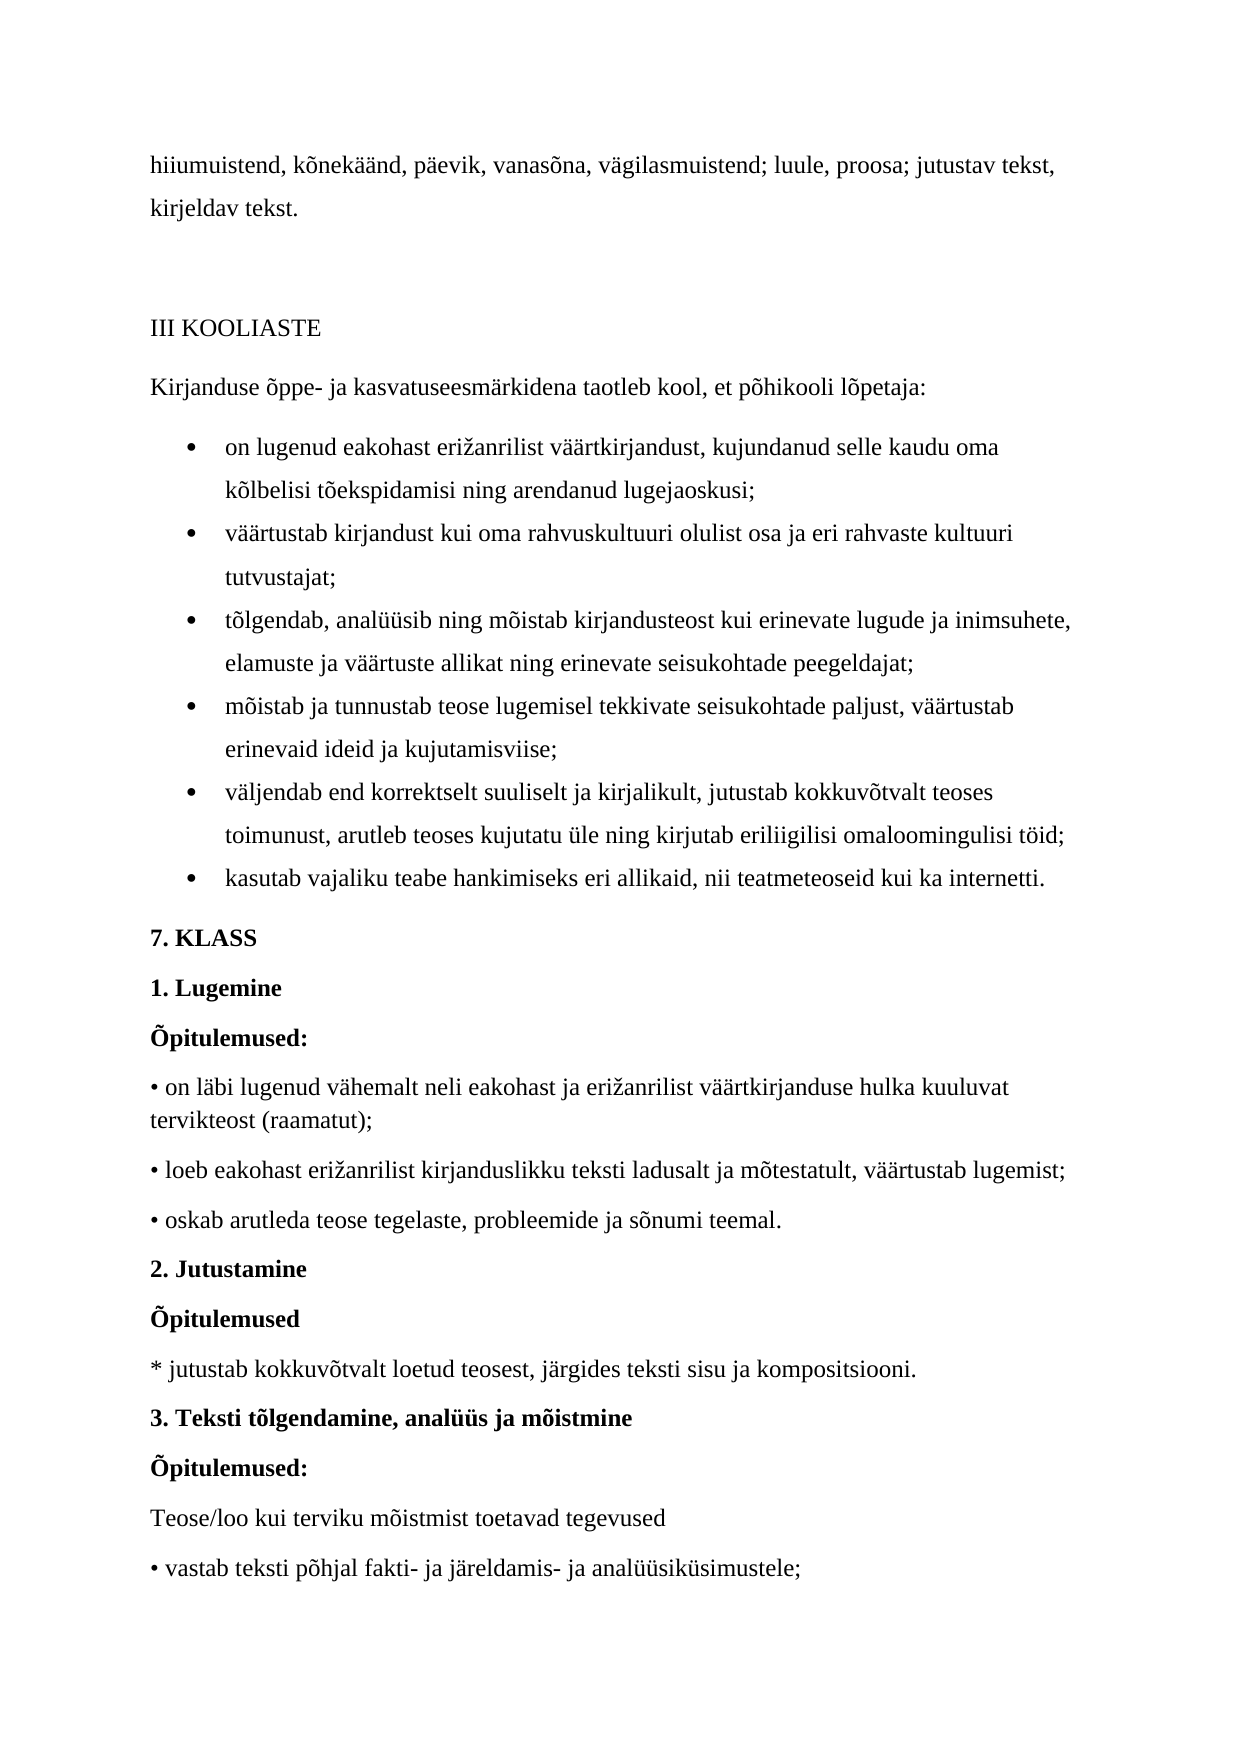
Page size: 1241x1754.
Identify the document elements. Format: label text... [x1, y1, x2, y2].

text Kirjanduse õppe- ja kasvatuseesmärkidena taotleb kool, et põhikooli lõpetaja: [150, 372, 1090, 401]
list mõistab ja tunnustab teose lugemisel tekkivate seisukohtade paljust, väärtustab erinevaid ideid ja kujutamisviise; [187, 691, 1090, 763]
text 3. Teksti tõlgendamine, analüüs ja mõistmine [150, 1403, 1090, 1432]
list on lugenud eakohast erižanrilist väärtkirjandust, kujundanud selle kaudu oma kõlbelisi tõekspidamisi ning arendanud lugejaoskusi; [187, 432, 1090, 504]
text • vastab teksti põhjal fakti- ja järeldamis- ja analüüsiküsimustele; [150, 1553, 1090, 1581]
text Õpitulemused: [150, 1023, 1090, 1051]
text 2. Jutustamine [150, 1254, 1090, 1283]
text 7. KLASS [150, 923, 1090, 952]
text Teose/loo kui terviku mõistmist toetavad tegevused [150, 1503, 1090, 1532]
list kasutab vajaliku teabe hankimiseks eri allikaid, nii teatmeteoseid kui ka internetti. [187, 863, 1090, 892]
text * jutustab kokkuvõtvalt loetud teosest, järgides teksti sisu ja kompositsiooni. [150, 1354, 1090, 1383]
text • on läbi lugenud vähemalt neli eakohast ja erižanrilist väärtkirjanduse hulka kuuluvat tervikteost (raamatut); [150, 1072, 1090, 1134]
text 1. Lugemine [150, 973, 1090, 1002]
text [150, 150, 1090, 222]
text Õpitulemused [150, 1304, 1090, 1333]
list tõlgendab, analüüsib ning mõistab kirjandusteost kui erinevate lugude ja inimsuhete, elamuste ja väärtuste allikat ning erinevate seisukohtade peegeldajat; [187, 605, 1090, 677]
text III KOOLIASTE [150, 313, 1090, 341]
list väljendab end korrektselt suuliselt ja kirjalikult, jutustab kokkuvõtvalt teoses toimunust, arutleb teoses kujutatu üle ning kirjutab eriliigilisi omaloomingulisi töid; [187, 777, 1090, 849]
text Õpitulemused: [150, 1453, 1090, 1482]
text • loeb eakohast erižanrilist kirjanduslikku teksti ladusalt ja mõtestatult, väärtustab lugemist; [150, 1155, 1090, 1184]
list väärtustab kirjandust kui oma rahvuskultuuri olulist osa ja eri rahvaste kultuuri tutvustajat; [187, 518, 1090, 590]
text • oskab arutleda teose tegelaste, probleemide ja sõnumi teemal. [150, 1205, 1090, 1233]
